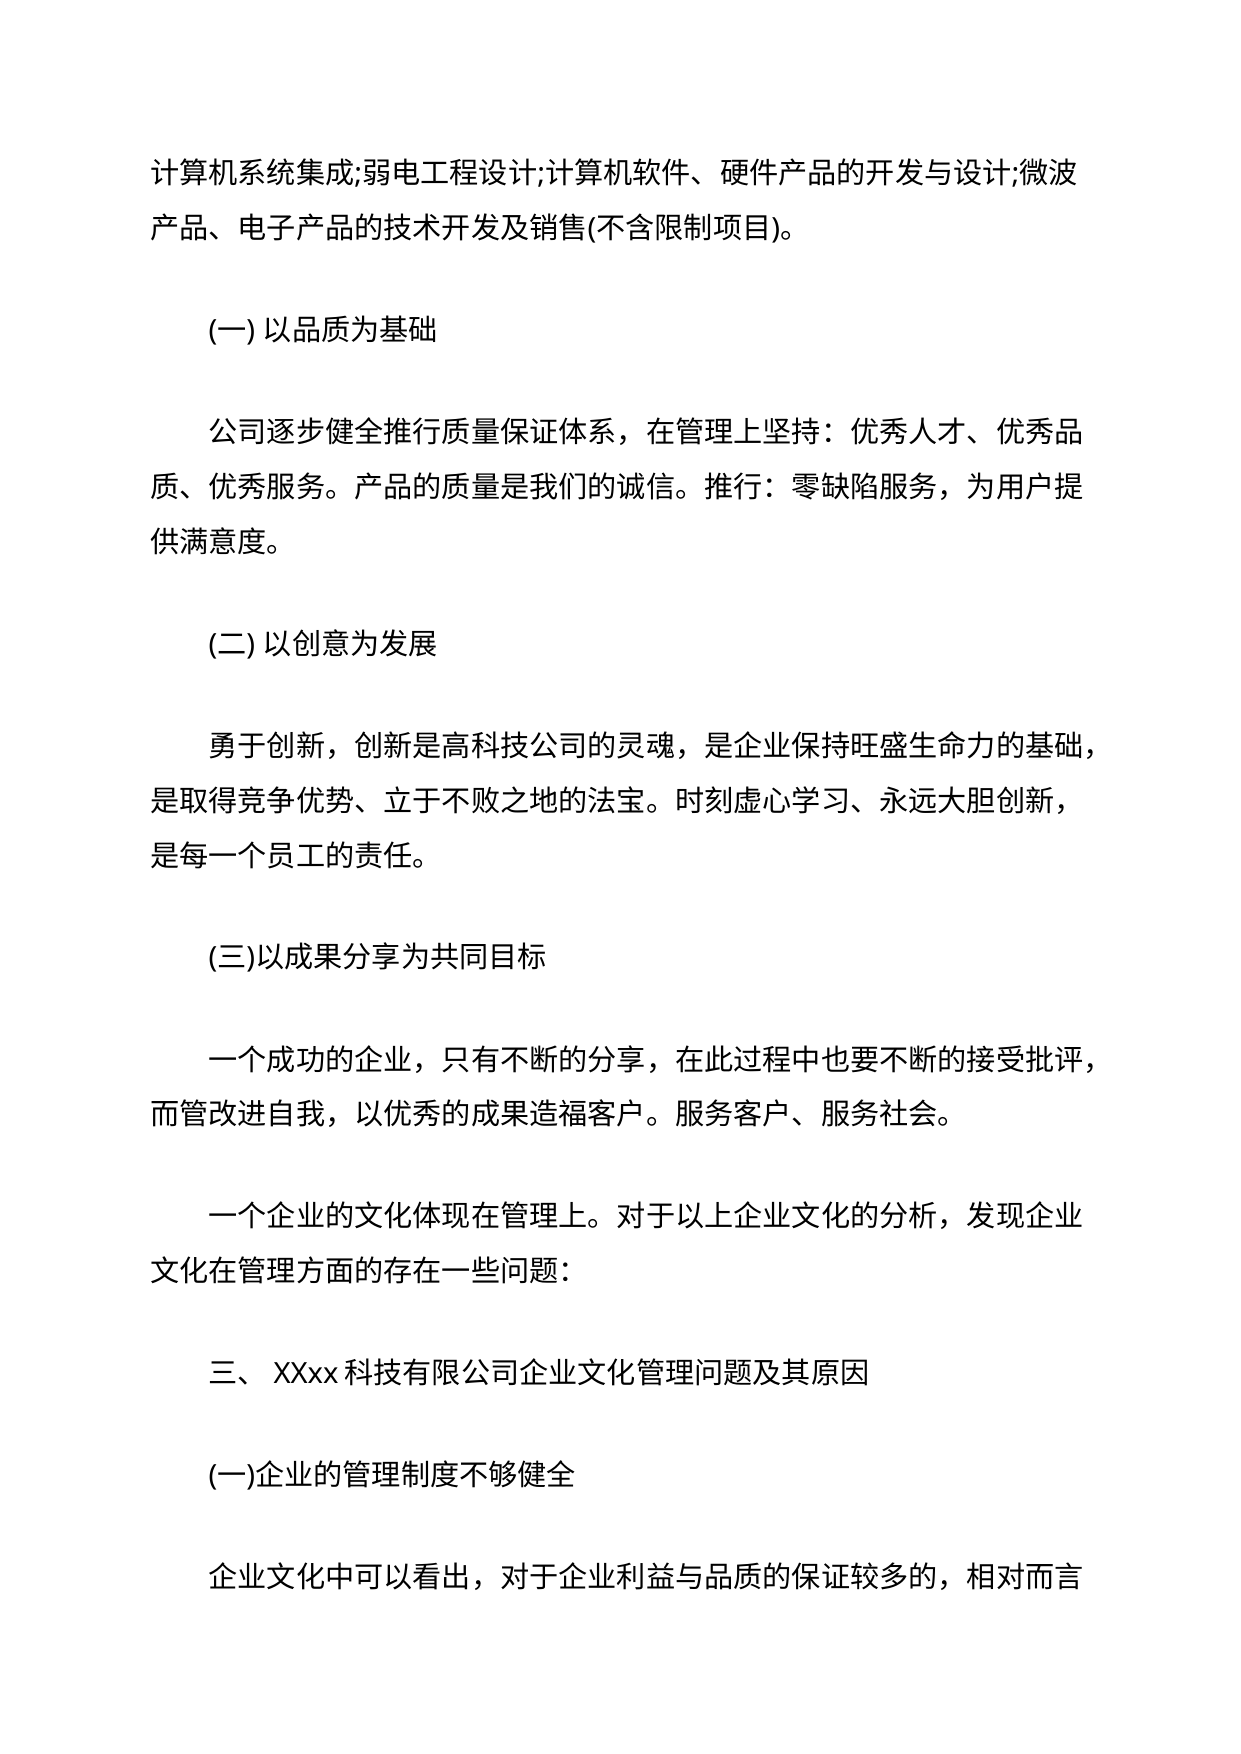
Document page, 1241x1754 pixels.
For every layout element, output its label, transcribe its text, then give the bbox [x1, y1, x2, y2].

text 一个成功的企业，只有不断的分享，在此过程中也要不断的接受批评，而管改进自我，以优秀的成果造福客户。服务客户、服务社会。 [150, 1036, 1090, 1133]
text (二) 以创意为发展 [150, 621, 1090, 663]
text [150, 150, 1090, 247]
text 一个企业的文化体现在管理上。对于以上企业文化的分析，发现企业文化在管理方面的存在一些问题： [150, 1193, 1090, 1290]
text 三、 XXxx科技有限公司企业文化管理问题及其原因 [150, 1349, 1090, 1392]
text 勇于创新，创新是高科技公司的灵魂，是企业保持旺盛生命力的基础，是取得竞争优势、立于不败之地的法宝。时刻虚心学习、永远大胆创新，是每一个员工的责任。 [150, 722, 1090, 874]
text (三)以成果分享为共同目标 [150, 934, 1090, 976]
text 公司逐步健全推行质量保证体系，在管理上坚持：优秀人才、优秀品质、优秀服务。产品的质量是我们的诚信。推行：零缺陷服务，为用户提供满意度。 [150, 409, 1090, 561]
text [150, 1553, 1090, 1596]
text (一)企业的管理制度不够健全 [150, 1451, 1090, 1494]
text (一) 以品质为基础 [150, 307, 1090, 349]
